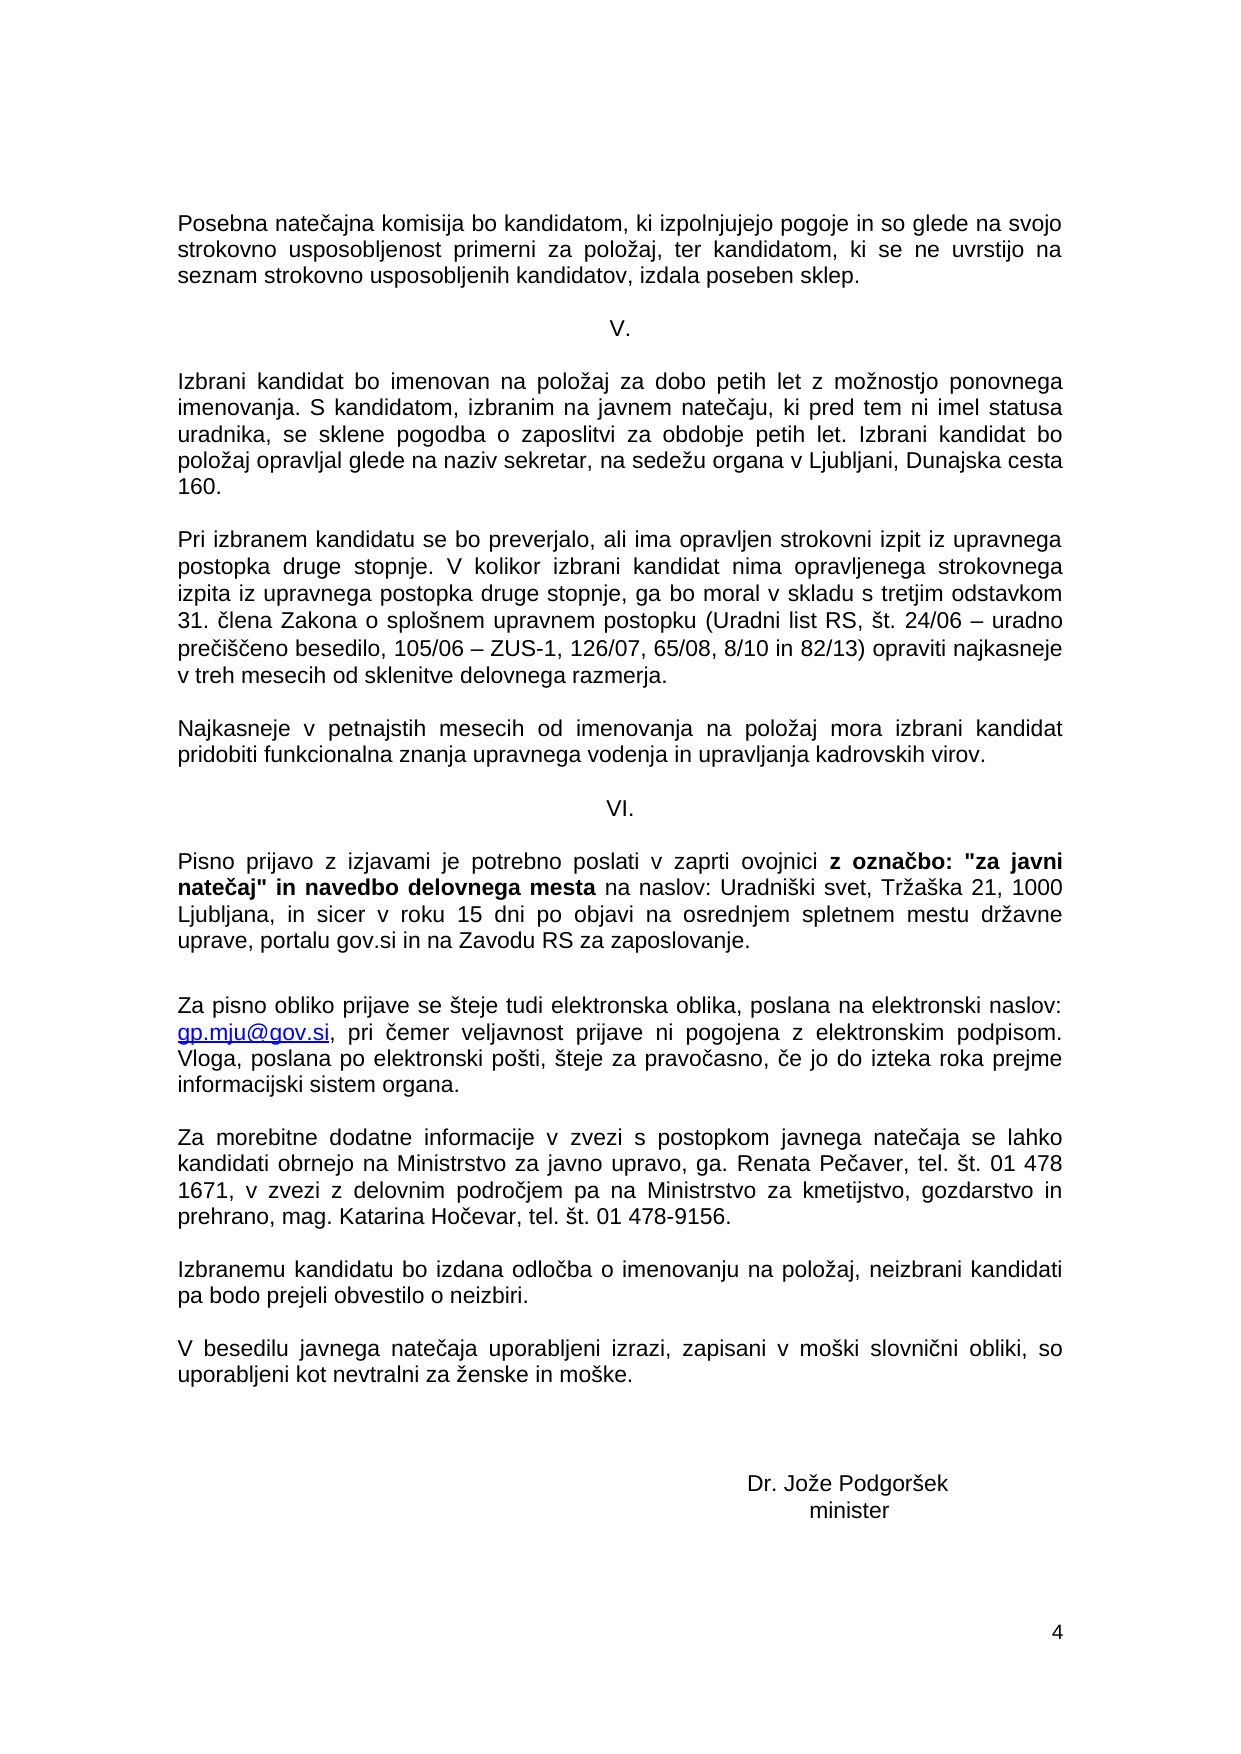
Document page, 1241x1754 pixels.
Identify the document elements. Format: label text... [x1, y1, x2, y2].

list Posebna natečajna komisija bo kandidatom, ki izpolnjujejo pogoje in so glede na svojo strokovno usposobljenost primerni za položaj, ter kandidatom, ki se ne uvrstijo na seznam strokovno usposobljenih kandidatov, izdala poseben sklep. [177, 210, 1063, 289]
text minister [177, 1496, 1063, 1523]
text Izbrani kandidat bo imenovan na položaj za dobo petih let z možnostjo ponovnega imenovanja. S kandidatom, izbranim na javnem natečaju, ki pred tem ni imel statusa uradnika, se sklene pogodba o zaposlitvi za obdobje petih let. Izbrani kandidat bo položaj opravljal glede na naziv sekretar, na sedežu organa v Ljubljani, Dunajska cesta 160. [177, 368, 1063, 499]
text Najkasneje v petnajstih mesecih od imenovanja na položaj mora izbrani kandidat pridobiti funkcionalna znanja upravnega vodenja in upravljanja kadrovskih virov. [177, 715, 1063, 767]
text Dr. Jože Podgoršek [177, 1469, 1063, 1496]
text V. [177, 315, 1063, 341]
text Za morebitne dodatne informacije v zvezi s postopkom javnega natečaja se lahko kandidati obrnejo na Ministrstvo za javno upravo, ga. Renata Pečaver, tel. št. 01 478 1671, v zvezi z delovnim področjem pa na Ministrstvo za kmetijstvo, gozdarstvo in prehrano, mag. Katarina Hočevar, tel. št. 01 478-9156. [177, 1124, 1063, 1229]
text Pisno prijavo z izjavami je potrebno poslati v zaprti ovojnici z označbo: "za javni natečaj" in navedbo delovnega mesta na naslov: Uradniški svet, Tržaška 21, 1000 Ljubljana, in sicer v roku 15 dni po objavi na osrednjem spletnem mestu državne uprave, portalu gov.si in na Zavodu RS za zaposlovanje. [177, 848, 1063, 953]
text Izbranemu kandidatu bo izdana odločba o imenovanju na položaj, neizbrani kandidati pa bodo prejeli obvestilo o neizbiri. [177, 1256, 1063, 1308]
text Za pisno obliko prijave se šteje tudi elektronska oblika, poslana na elektronski naslov: gp.mju@gov.si, pri čemer veljavnost prijave ni pogojena z elektronskim podpisom. Vloga, poslana po elektronski pošti, šteje za pravočasno, če jo do izteka roka prejme informacijski sistem organa. [177, 992, 1063, 1098]
text Pri izbranem kandidatu se bo preverjalo, ali ima opravljen strokovni izpit iz upravnega postopka druge stopnje. V kolikor izbrani kandidat nima opravljenega strokovnega izpita iz upravnega postopka druge stopnje, ga bo moral v skladu s tretjim odstavkom 31. člena Zakona o splošnem upravnem postopku (Uradni list RS, št. 24/06 – uradno prečiščeno besedilo, 105/06 – ZUS-1, 126/07, 65/08, 8/10 in 82/13) opraviti najkasneje v treh mesecih od sklenitve delovnega razmerja. [177, 526, 1063, 688]
text VI. [177, 794, 1063, 821]
text V besedilu javnega natečaja uporabljeni izrazi, zapisani v moški slovnični obliki, so uporabljeni kot nevtralni za ženske in moške. [177, 1335, 1063, 1388]
